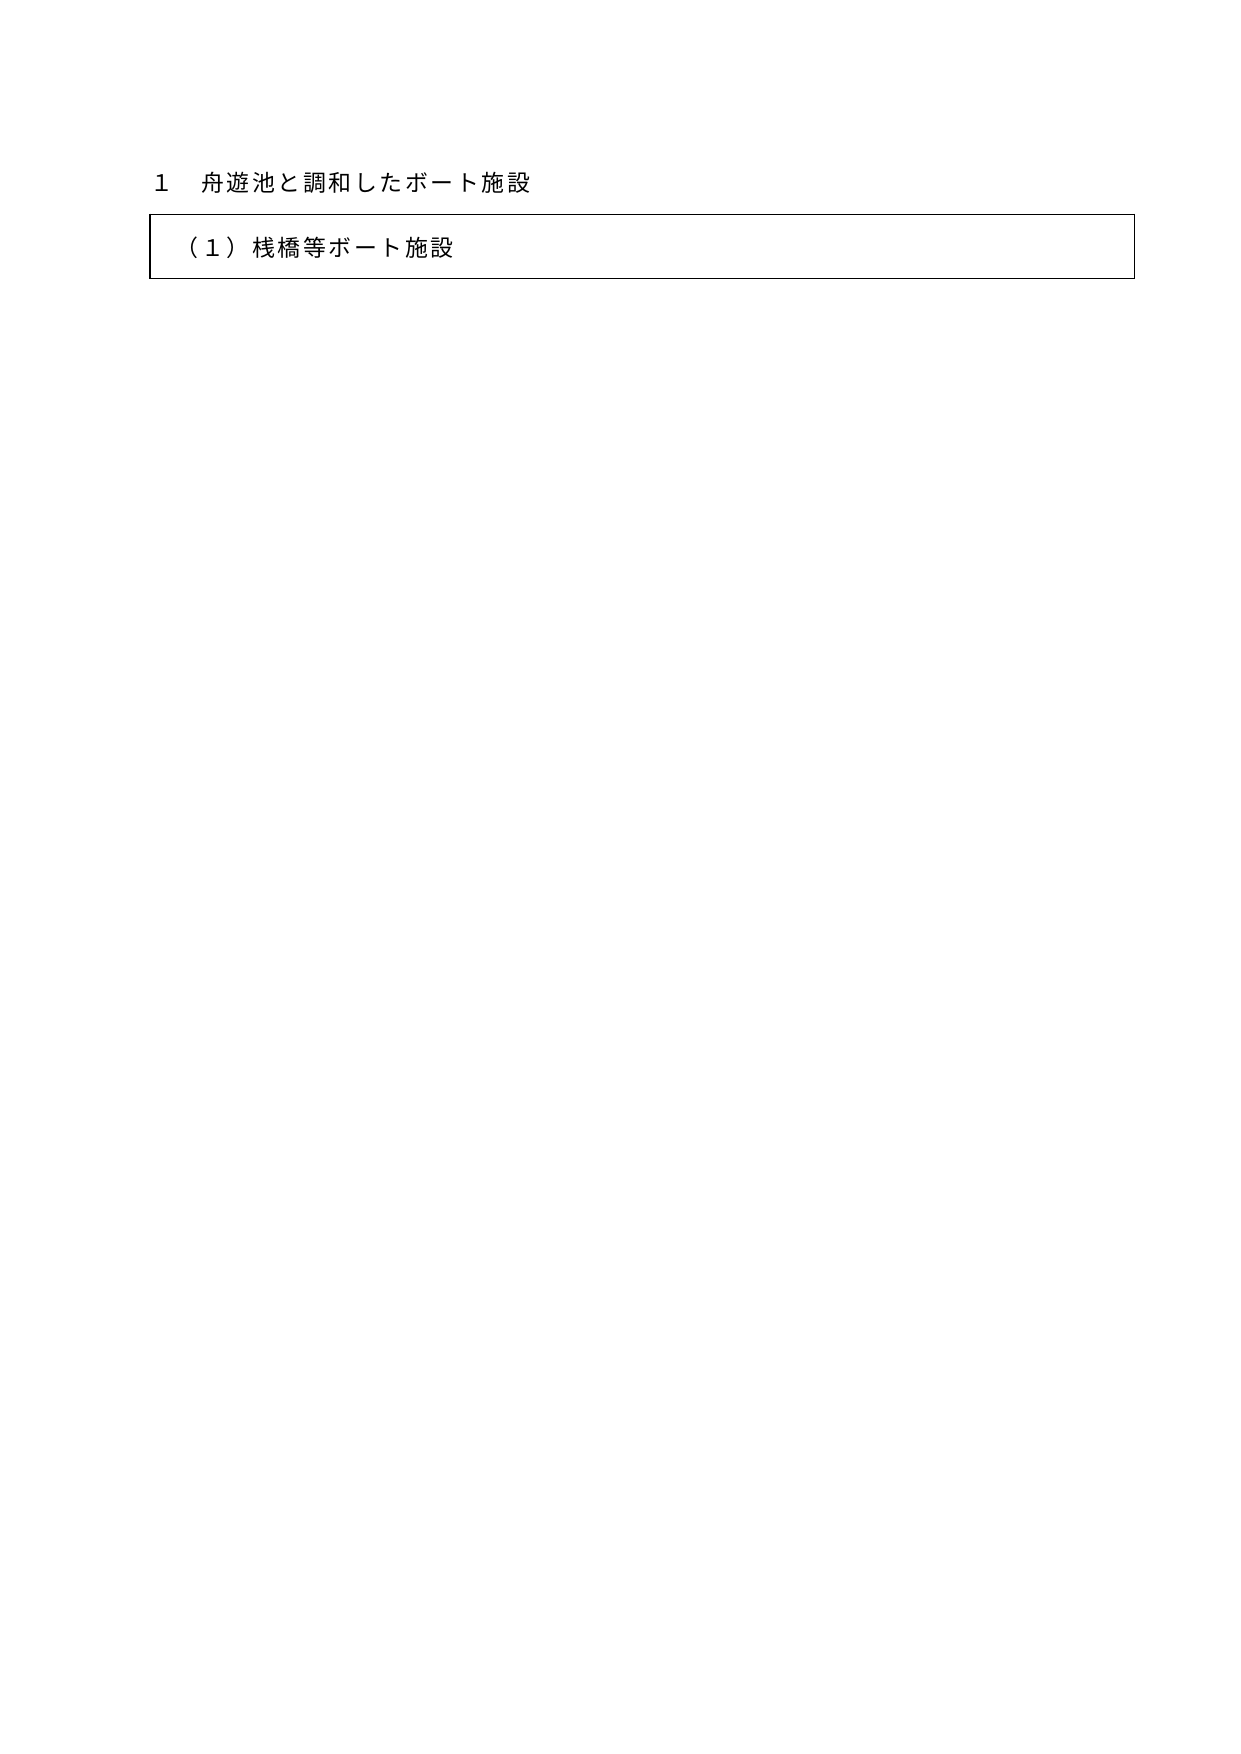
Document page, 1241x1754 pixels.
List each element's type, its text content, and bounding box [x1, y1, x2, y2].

text １ 舟遊池と調和したボート施設 [150, 150, 1120, 213]
table_header （１）桟橋等ボート施設 [151, 215, 1134, 278]
